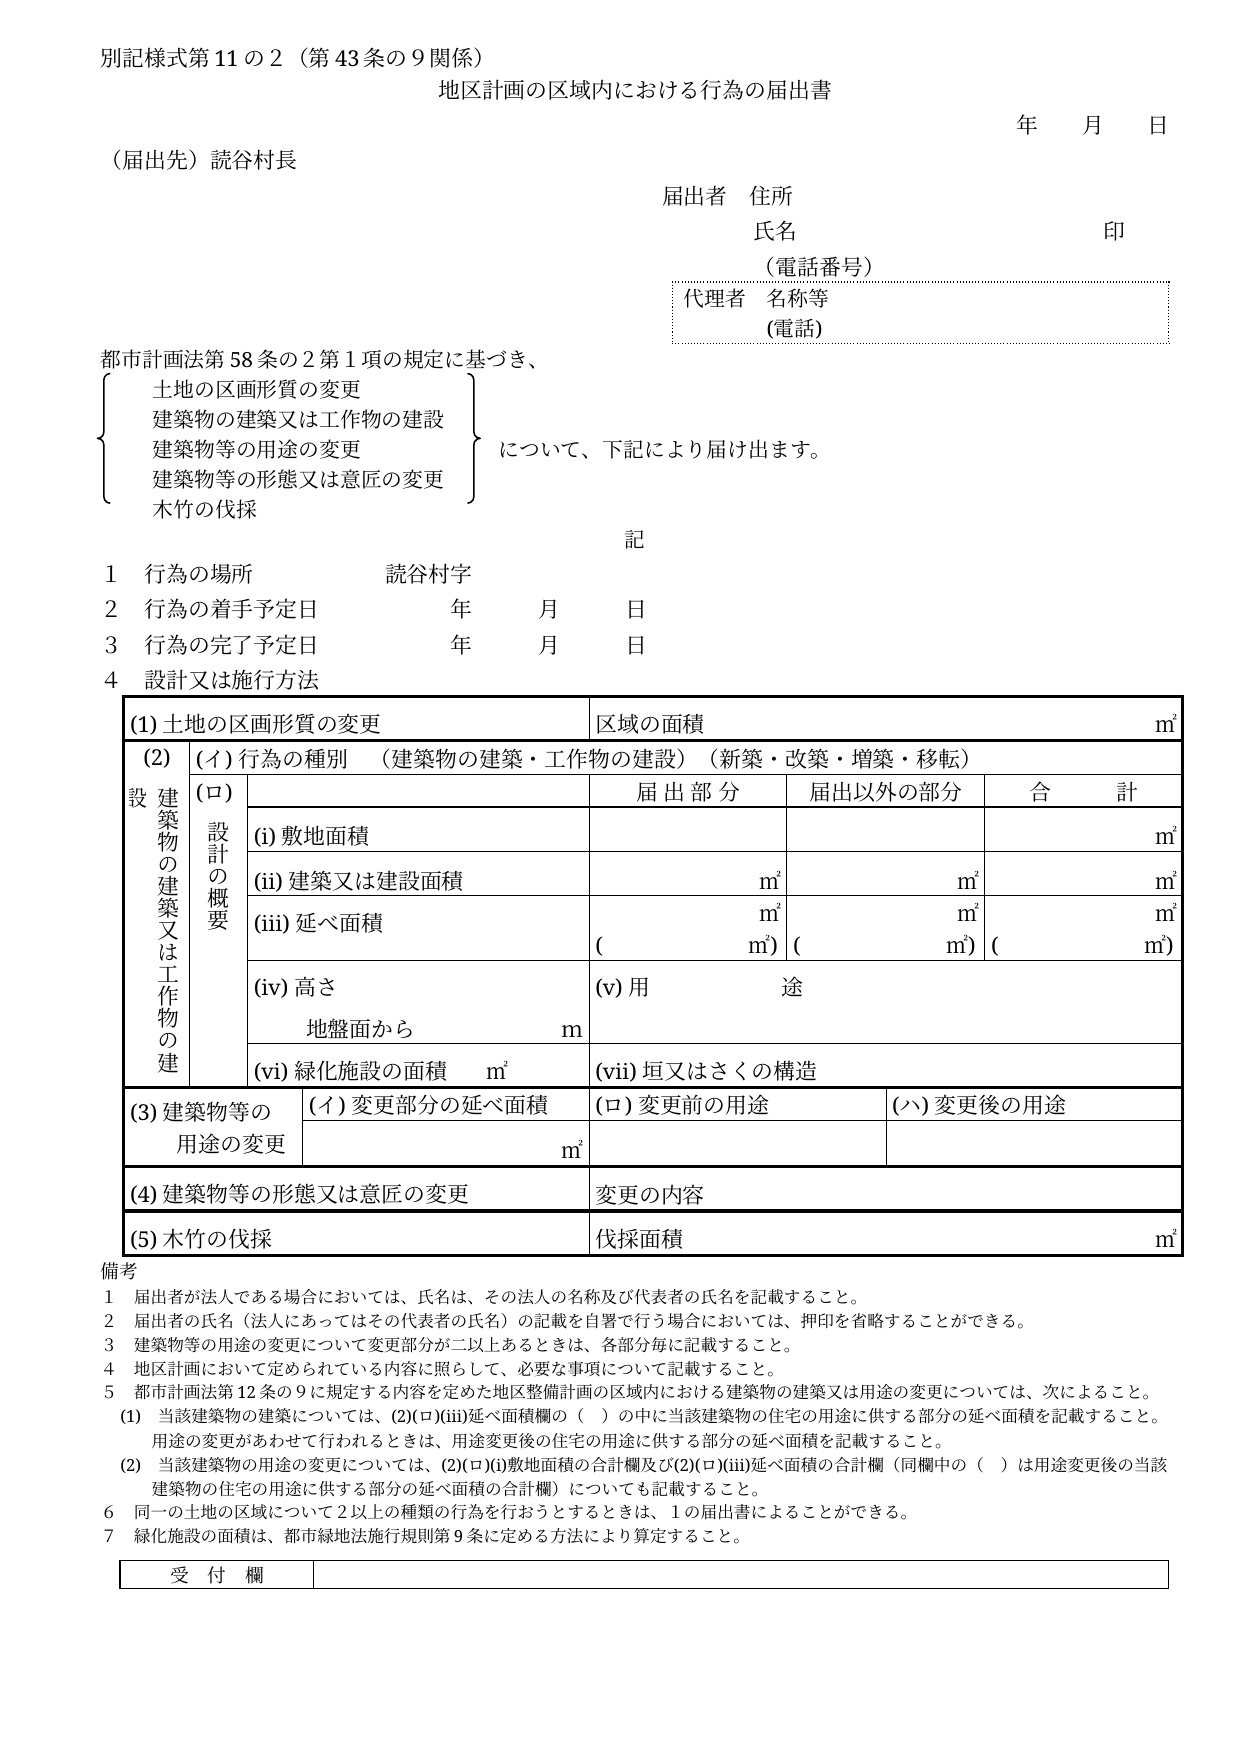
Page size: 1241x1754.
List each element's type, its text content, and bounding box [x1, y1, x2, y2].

text （届出先）読谷村長 [100, 140, 1169, 175]
table_cell ㎡ [590, 852, 786, 895]
table_cell (ⅰ) 敷地面積 [248, 808, 589, 851]
text １ 届出者が法人である場合においては、氏名は、その法人の名称及び代表者の氏名を記載すること。 [100, 1284, 1169, 1308]
text ３ 行為の完了予定日 年 月 日 [100, 624, 1169, 659]
text １ 行為の場所 読谷村字 [100, 553, 1169, 588]
table_cell [590, 1121, 886, 1165]
table_cell 伐採面積 ㎡ [590, 1213, 1181, 1254]
table_cell [887, 1121, 1181, 1165]
table_header について、下記により届け出ます。 [488, 374, 1169, 523]
table_cell (5) 木竹の伐採 [125, 1213, 589, 1254]
table_cell 届出以外の部分 [787, 775, 984, 806]
text 年 月 日 [100, 104, 1169, 140]
table_cell (2) [125, 742, 189, 774]
table_cell (ロ) [190, 775, 247, 806]
text ６ 同一の土地の区域について２以上の種類の行為を行おうとするときは、１の届出書によることができる。 [100, 1500, 1169, 1524]
text ４ 設計又は施行方法 [100, 659, 1169, 695]
table_cell (ⅵ) 緑化施設の面積 ㎡ [248, 1044, 589, 1086]
table_cell (ⅱ) 建築又は建設面積 [248, 852, 589, 895]
table_header 区域の面積 ㎡ [590, 698, 1181, 739]
text 都市計画法第58条の２第１項の規定に基づき、 [100, 343, 1169, 374]
table_cell (ⅴ) 用 途 [590, 961, 1181, 1043]
table_cell (イ) 変更部分の延べ面積 [303, 1089, 589, 1120]
table_cell (ⅳ) 高さ 地盤面から ｍ [248, 961, 589, 1043]
table_cell [590, 808, 786, 851]
table_cell (イ) 行為の種別 （建築物の建築・工作物の建設）（新築・改築・増築・移転） [190, 742, 1181, 774]
table_cell (ⅶ) 垣又はさくの構造 [590, 1044, 1181, 1086]
text (1) 当該建築物の建築については、(2)(ロ)(ⅲ)延べ面積欄の（ ）の中に当該建築物の住宅の用途に供する部分の延べ面積を記載すること。用途の変更があわせて行われるときは、用途変更後の住宅の用途に供する部分の延べ面積を記載すること。 [116, 1404, 1169, 1452]
table_cell ㎡ [985, 808, 1181, 851]
table_header 代理者 名称等 (電話) [673, 281, 1169, 342]
table_header 土地の区画形質の変更 建築物の建築又は工作物の建設 建築物等の用途の変更 建築物等の形態又は意匠の変更 木竹の伐採 [100, 374, 488, 523]
table_cell 設計の概要 [190, 806, 247, 1086]
table_cell 変更の内容 [590, 1168, 1181, 1209]
table_cell [248, 775, 589, 806]
text 地区計画の区域内における行為の届出書 [100, 73, 1169, 104]
table_cell ㎡ [303, 1121, 589, 1165]
text ７ 緑化施設の面積は、都市緑地法施行規則第9条に定める方法により算定すること。 [100, 1524, 1169, 1548]
table_cell (4) 建築物等の形態又は意匠の変更 [125, 1168, 589, 1209]
table_header [314, 1561, 1168, 1588]
table_cell (ⅲ) 延べ面積 [248, 896, 589, 959]
text ４ 地区計画において定められている内容に照らして、必要な事項について記載すること。 [100, 1356, 1169, 1380]
text ２ 行為の着手予定日 年 月 日 [100, 588, 1169, 624]
table_cell [787, 808, 984, 851]
text 別記様式第11の２（第43条の９関係） [100, 41, 1169, 73]
table_cell ㎡ ( ㎡) [590, 896, 786, 959]
table_cell (3) 建築物等の 用途の変更 [125, 1089, 302, 1165]
text ２ 届出者の氏名（法人にあってはその代表者の氏名）の記載を自署で行う場合においては、押印を省略することができる。 [100, 1308, 1169, 1332]
table_cell 合 計 [985, 775, 1181, 806]
table_cell ㎡ ( ㎡) [985, 896, 1181, 959]
text 届出者 住所 氏名 印 （電話番号） [662, 175, 1169, 281]
text ３ 建築物等の用途の変更について変更部分が二以上あるときは、各部分毎に記載すること。 [100, 1332, 1169, 1356]
text 備考 [100, 1257, 1169, 1284]
table_cell ㎡ ( ㎡) [787, 896, 984, 959]
table_cell (ロ) 変更前の用途 [590, 1089, 886, 1120]
table_cell ㎡ [787, 852, 984, 895]
table_cell 建築物の建築又は工作物の建設 [125, 774, 189, 1086]
table_header (1) 土地の区画形質の変更 [125, 698, 589, 739]
text (2) 当該建築物の用途の変更については、(2)(ロ)(ⅰ)敷地面積の合計欄及び(2)(ロ)(ⅲ)延べ面積の合計欄（同欄中の（ ）は用途変更後の当該建築物の住宅の用途に供する部分の延べ面積の合計欄）についても記載すること。 [116, 1452, 1169, 1500]
table_cell (ハ) 変更後の用途 [887, 1089, 1181, 1120]
table_cell ㎡ [985, 852, 1181, 895]
table_cell 届 出 部 分 [590, 775, 786, 806]
text 記 [100, 523, 1169, 553]
text ５ 都市計画法第12条の９に規定する内容を定めた地区整備計画の区域内における建築物の建築又は用途の変更については、次によること。 [100, 1380, 1169, 1404]
table_header 受 付 欄 [121, 1561, 313, 1588]
